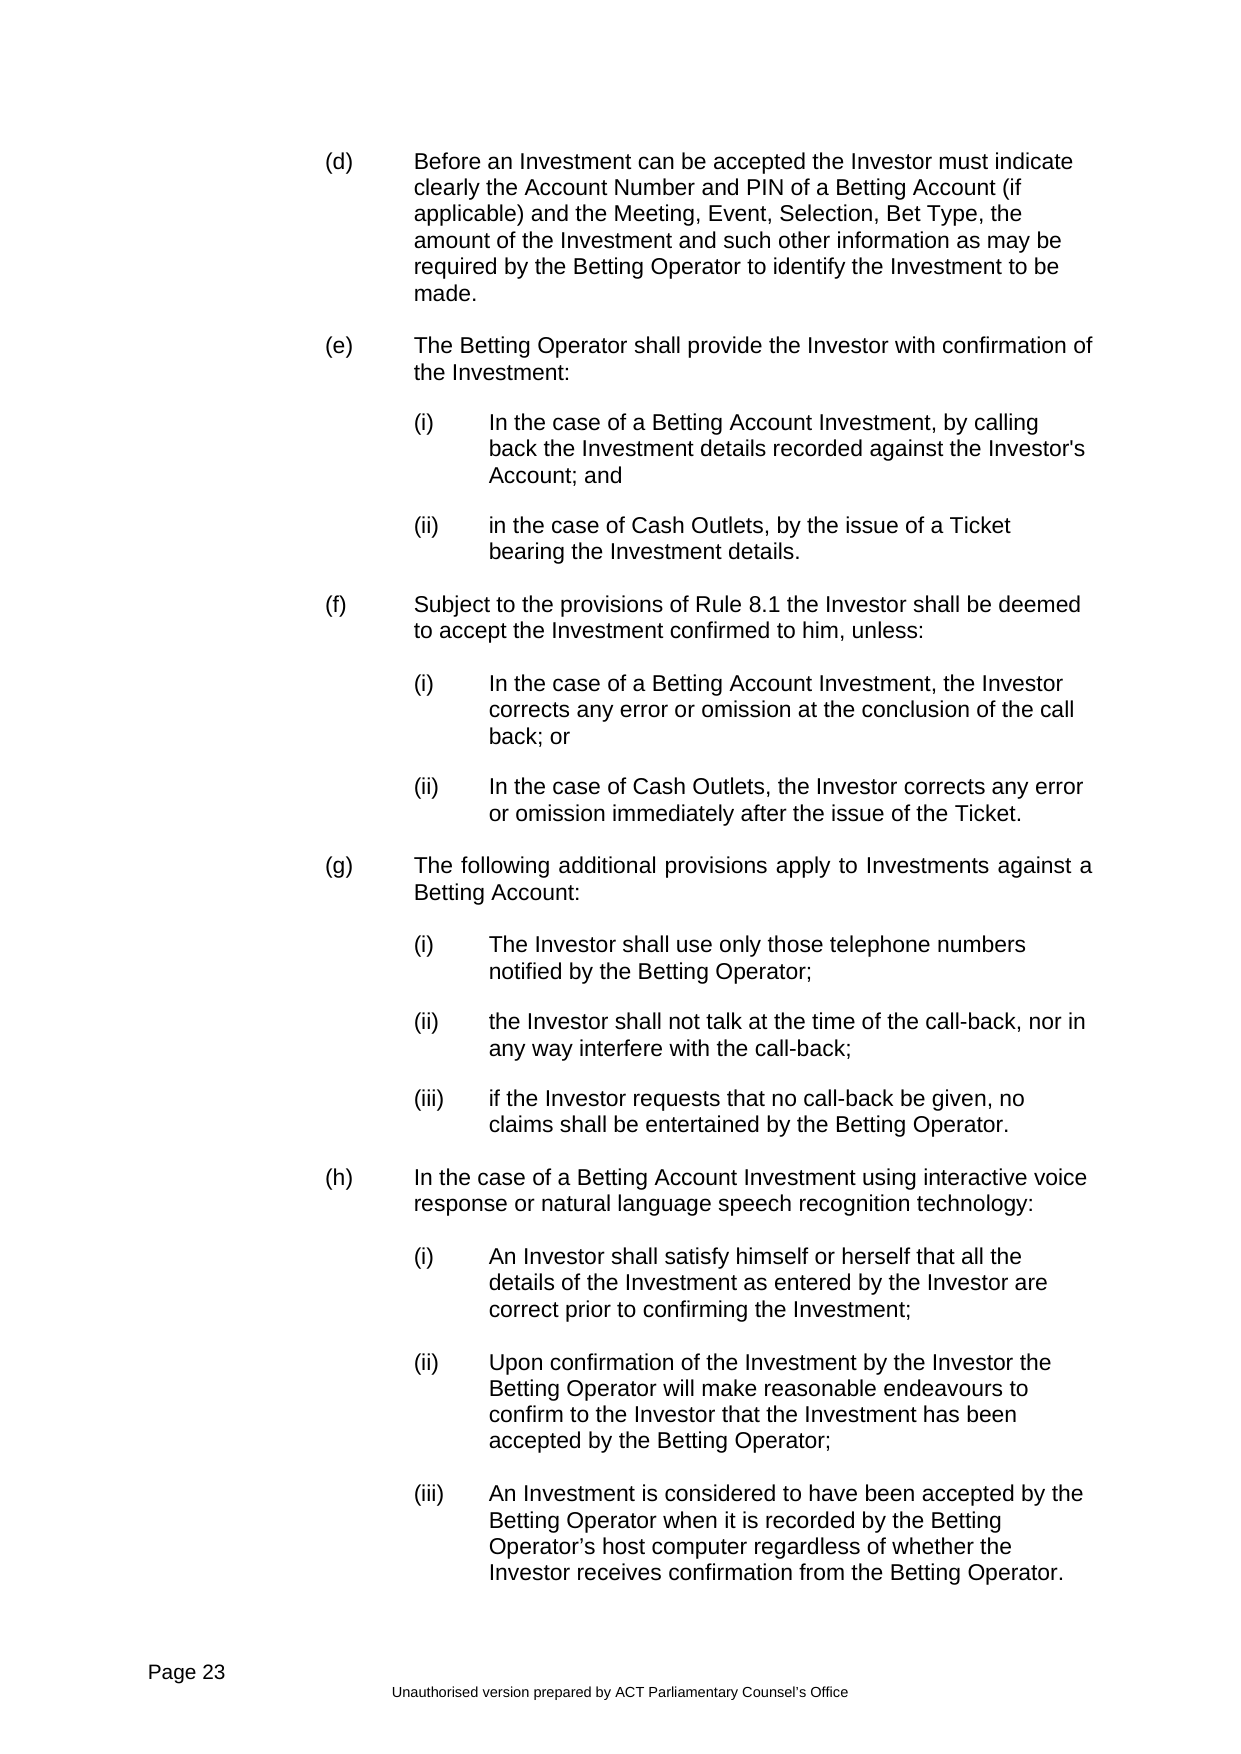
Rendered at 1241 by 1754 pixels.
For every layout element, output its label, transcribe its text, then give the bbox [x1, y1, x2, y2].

subtitle In the case of a Betting Account Investment, the Investor corrects any error or omission at the conclusion of the call back; or [413, 670, 1092, 773]
list In the case of a Betting Account Investment using interactive voice response or natural language speech recognition technology: [325, 1164, 1092, 1217]
list Upon confirmation of the Investment by the Investor the Betting Operator will make reasonable endeavours to confirm to the Investor that the Investment has been accepted by the Betting Operator; [413, 1348, 1092, 1454]
subtitle In the case of Cash Outlets, the Investor corrects any error or omission immediately after the issue of the Ticket. [413, 773, 1092, 826]
subtitle if the Investor requests that no call-back be given, no claims shall be entertained by the Betting Operator. [413, 1085, 1092, 1138]
subtitle Subject to the provisions of Rule 8.1 the Investor shall be deemed to accept the Investment confirmed to him, unless: [325, 591, 1092, 644]
subtitle in the case of Cash Outlets, by the issue of a Ticket bearing the Investment details. [413, 512, 1092, 565]
subtitle Before an Investment can be accepted the Investor must indicate clearly the Account Number and PIN of a Betting Account (if applicable) and the Meeting, Event, Selection, Bet Type, the amount of the Investment and such other information as may be required by the Betting Operator to identify the Investment to be made. [325, 148, 1092, 306]
subtitle the Investor shall not talk at the time of the call-back, nor in any way interfere with the call-back; [413, 1008, 1092, 1085]
list An Investor shall satisfy himself or herself that all the details of the Investment as entered by the Investor are correct prior to confirming the Investment; [413, 1243, 1092, 1322]
subtitle The following additional provisions apply to Investments against a Betting Account: [325, 852, 1092, 905]
subtitle The Betting Operator shall provide the Investor with confirmation of the Investment: [325, 332, 1092, 385]
subtitle In the case of a Betting Account Investment, by calling back the Investment details recorded against the Investor's Account; and [413, 409, 1092, 512]
subtitle The Investor shall use only those telephone numbers notified by the Betting Operator; [413, 931, 1092, 1008]
list An Investment is considered to have been accepted by the Betting Operator when it is recorded by the Betting Operator’s host computer regardless of whether the Investor receives confirmation from the Betting Operator. [413, 1480, 1092, 1586]
